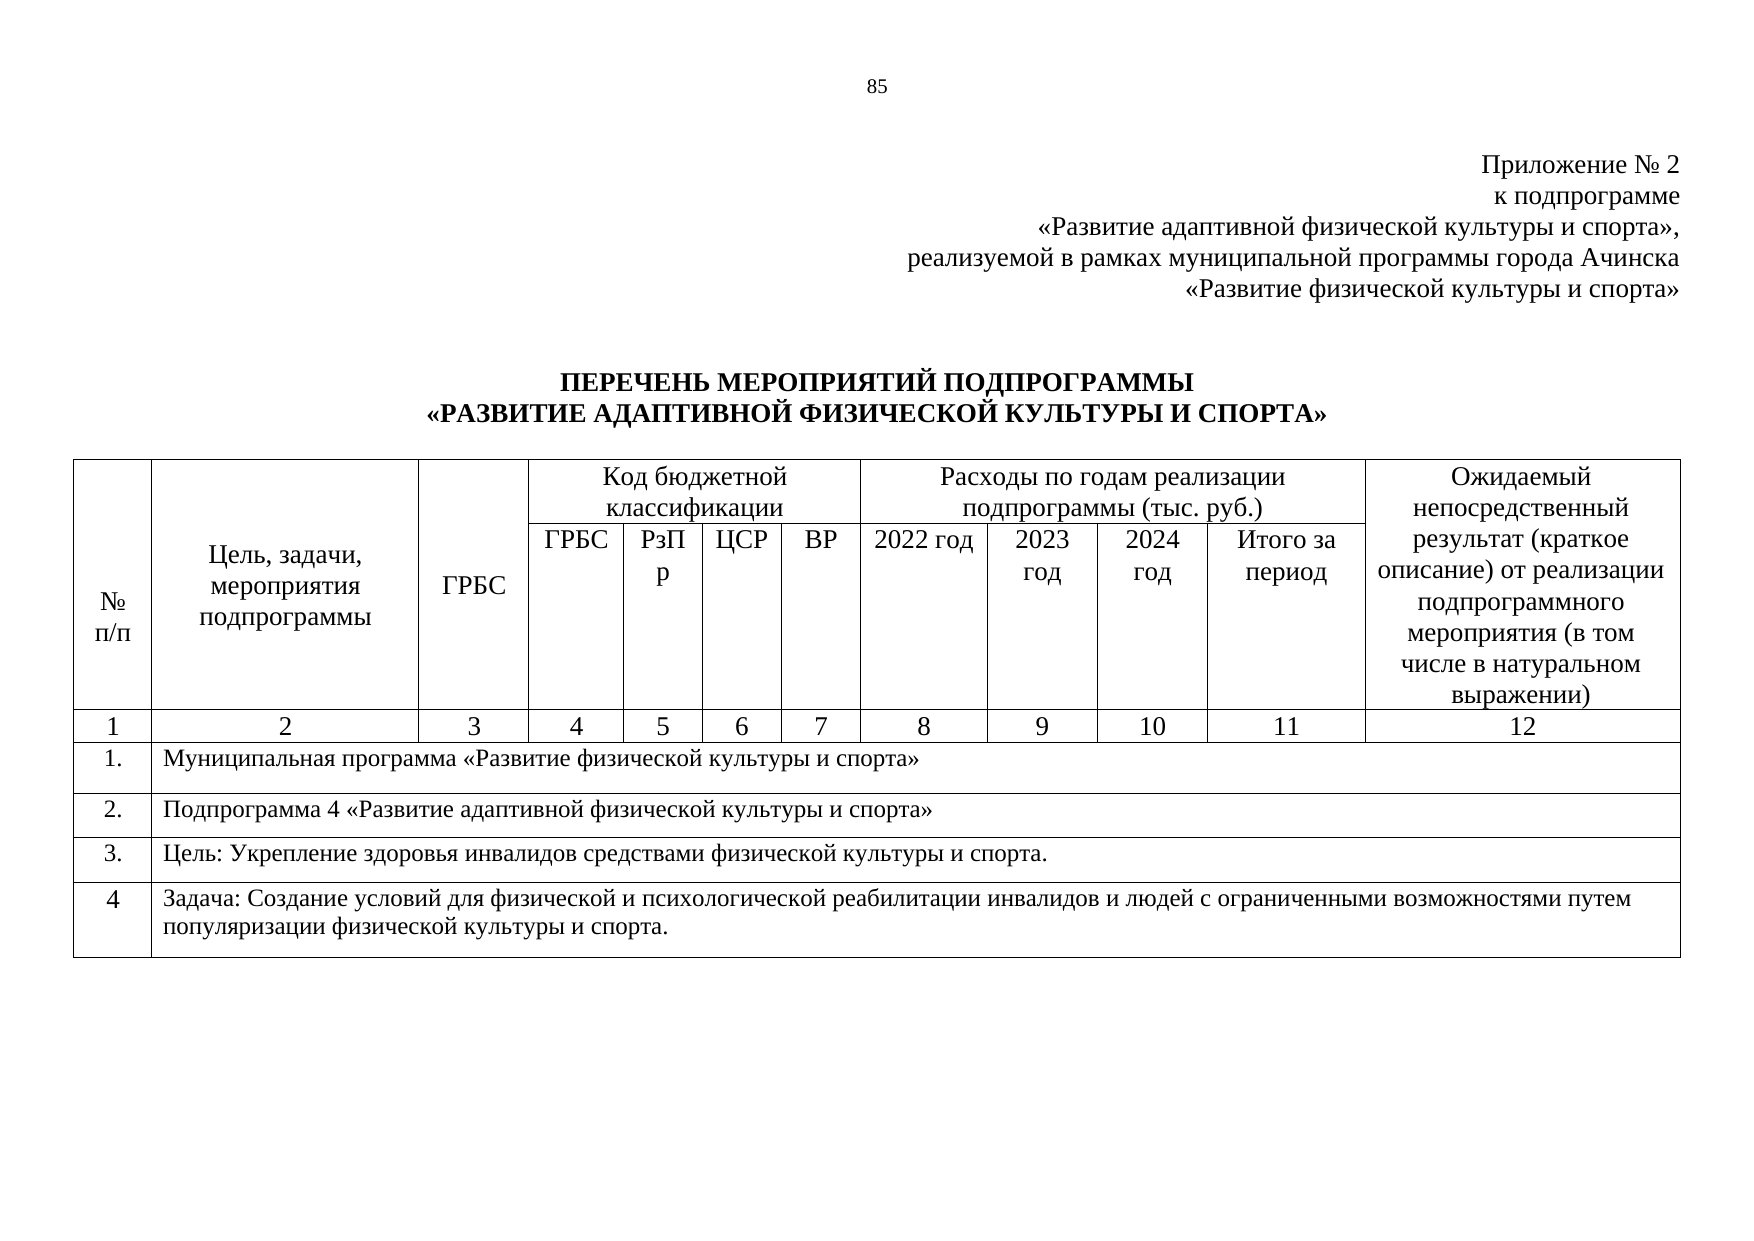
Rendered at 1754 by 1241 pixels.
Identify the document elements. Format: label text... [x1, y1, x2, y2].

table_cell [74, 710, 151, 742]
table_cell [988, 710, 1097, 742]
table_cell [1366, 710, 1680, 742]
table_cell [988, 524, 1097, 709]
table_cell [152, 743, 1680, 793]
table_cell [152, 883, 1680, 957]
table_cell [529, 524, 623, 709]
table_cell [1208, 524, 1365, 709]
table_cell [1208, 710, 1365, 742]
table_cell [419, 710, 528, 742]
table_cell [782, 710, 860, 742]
text ПЕРЕЧЕНЬ МЕРОПРИЯТИЙ ПОДПРОГРАММЫ [74, 366, 1680, 397]
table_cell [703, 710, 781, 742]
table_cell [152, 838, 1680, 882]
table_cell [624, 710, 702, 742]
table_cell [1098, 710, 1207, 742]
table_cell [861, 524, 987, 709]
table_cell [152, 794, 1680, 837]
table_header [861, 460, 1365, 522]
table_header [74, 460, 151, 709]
text «РАЗВИТИЕ АДАПТИВНОЙ ФИЗИЧЕСКОЙ КУЛЬТУРЫ И СПОРТА» [74, 397, 1680, 428]
text «Развитие адаптивной физической культуры и спорта», [74, 210, 1680, 241]
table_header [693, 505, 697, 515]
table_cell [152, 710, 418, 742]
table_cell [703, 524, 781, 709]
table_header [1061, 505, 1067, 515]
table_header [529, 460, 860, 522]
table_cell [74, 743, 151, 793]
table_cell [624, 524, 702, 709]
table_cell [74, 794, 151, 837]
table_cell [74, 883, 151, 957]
text к подпрограмме [74, 179, 1680, 210]
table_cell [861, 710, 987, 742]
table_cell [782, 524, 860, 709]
text «Развитие физической культуры и спорта» [74, 272, 1680, 303]
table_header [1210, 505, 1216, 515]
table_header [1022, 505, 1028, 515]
text реализуемой в рамках муниципальной программы города Ачинска [74, 241, 1680, 272]
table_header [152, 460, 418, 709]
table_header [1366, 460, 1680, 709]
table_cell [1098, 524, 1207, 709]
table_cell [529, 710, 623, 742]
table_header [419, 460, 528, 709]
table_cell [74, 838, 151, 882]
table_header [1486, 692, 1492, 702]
text Приложение № 2 [74, 148, 1680, 179]
